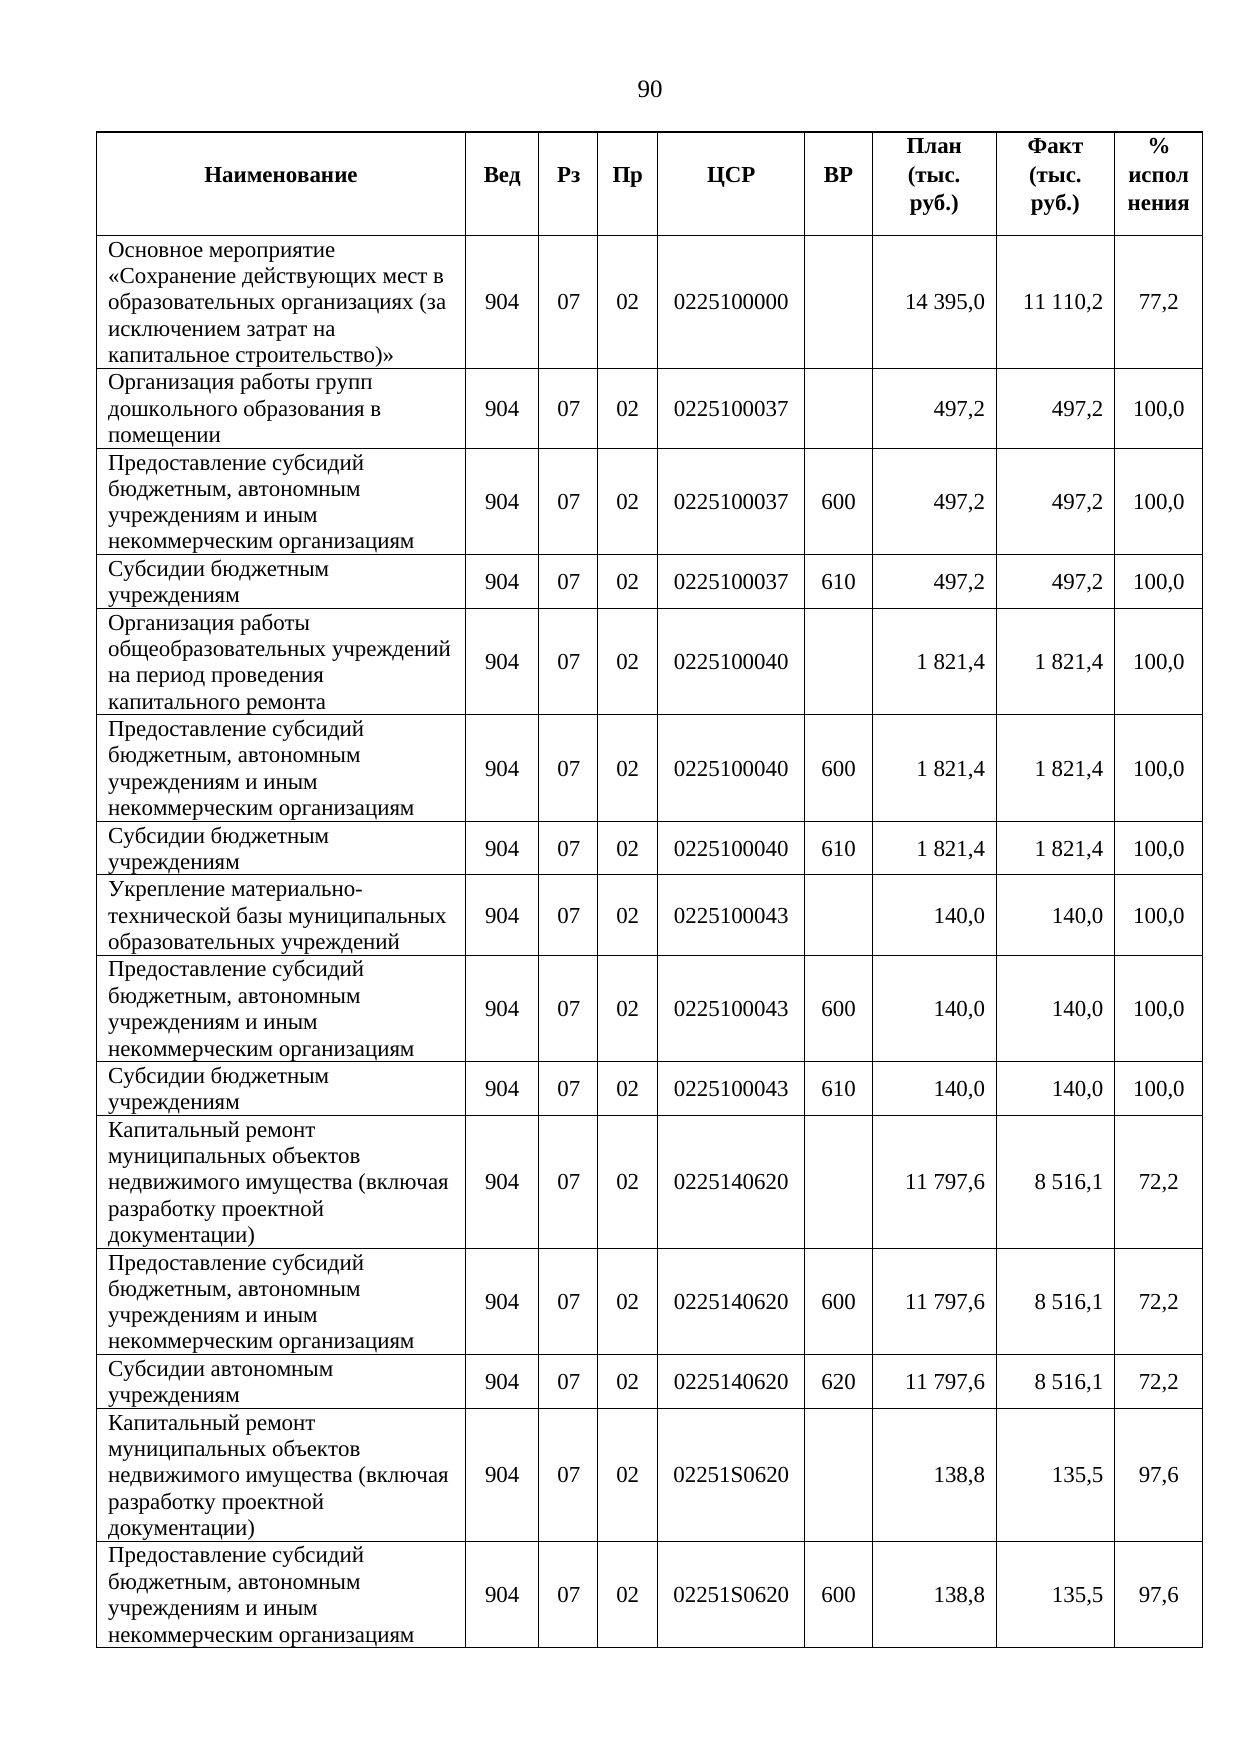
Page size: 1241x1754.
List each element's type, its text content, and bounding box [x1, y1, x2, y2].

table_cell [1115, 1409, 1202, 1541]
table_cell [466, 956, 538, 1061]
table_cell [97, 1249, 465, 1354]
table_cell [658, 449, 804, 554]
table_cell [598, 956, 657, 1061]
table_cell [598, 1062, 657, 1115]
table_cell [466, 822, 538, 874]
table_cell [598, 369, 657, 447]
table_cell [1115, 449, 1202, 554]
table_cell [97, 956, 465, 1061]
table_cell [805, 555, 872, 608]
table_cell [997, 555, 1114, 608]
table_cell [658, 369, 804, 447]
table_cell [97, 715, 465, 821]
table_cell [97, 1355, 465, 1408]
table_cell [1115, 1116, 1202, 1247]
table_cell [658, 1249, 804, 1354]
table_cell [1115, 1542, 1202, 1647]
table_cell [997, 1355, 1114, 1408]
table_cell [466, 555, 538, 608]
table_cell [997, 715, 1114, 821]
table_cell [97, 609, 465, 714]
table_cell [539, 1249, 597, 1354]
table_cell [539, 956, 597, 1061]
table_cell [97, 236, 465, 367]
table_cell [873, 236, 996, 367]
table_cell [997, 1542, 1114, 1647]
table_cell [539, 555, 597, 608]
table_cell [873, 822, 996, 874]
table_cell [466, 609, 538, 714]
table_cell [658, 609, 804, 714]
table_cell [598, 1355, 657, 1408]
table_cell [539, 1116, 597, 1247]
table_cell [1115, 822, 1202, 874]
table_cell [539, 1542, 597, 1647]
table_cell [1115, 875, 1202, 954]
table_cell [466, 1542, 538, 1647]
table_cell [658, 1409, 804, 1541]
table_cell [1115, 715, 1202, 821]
table_header ЦСР [658, 133, 804, 234]
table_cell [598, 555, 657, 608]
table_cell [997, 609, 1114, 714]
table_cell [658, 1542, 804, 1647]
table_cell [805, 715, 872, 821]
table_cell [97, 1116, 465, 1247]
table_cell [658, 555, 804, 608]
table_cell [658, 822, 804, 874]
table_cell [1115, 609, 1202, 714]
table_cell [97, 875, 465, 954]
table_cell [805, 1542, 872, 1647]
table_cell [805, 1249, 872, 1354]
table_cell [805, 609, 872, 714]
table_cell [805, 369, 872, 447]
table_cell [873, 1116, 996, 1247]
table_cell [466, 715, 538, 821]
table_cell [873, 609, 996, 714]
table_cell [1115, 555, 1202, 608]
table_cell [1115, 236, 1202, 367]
table_header Вед [466, 133, 538, 234]
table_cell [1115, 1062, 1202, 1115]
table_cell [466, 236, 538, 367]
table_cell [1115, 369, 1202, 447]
table_header ВР [805, 133, 872, 234]
table_header Рз [539, 133, 597, 234]
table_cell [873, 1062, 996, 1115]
table_header План (тыс. руб.) [873, 133, 996, 234]
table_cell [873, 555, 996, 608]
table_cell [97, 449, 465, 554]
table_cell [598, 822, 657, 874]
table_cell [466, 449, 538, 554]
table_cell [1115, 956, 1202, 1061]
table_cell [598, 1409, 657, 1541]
table_header Факт (тыс. руб.) [997, 133, 1114, 234]
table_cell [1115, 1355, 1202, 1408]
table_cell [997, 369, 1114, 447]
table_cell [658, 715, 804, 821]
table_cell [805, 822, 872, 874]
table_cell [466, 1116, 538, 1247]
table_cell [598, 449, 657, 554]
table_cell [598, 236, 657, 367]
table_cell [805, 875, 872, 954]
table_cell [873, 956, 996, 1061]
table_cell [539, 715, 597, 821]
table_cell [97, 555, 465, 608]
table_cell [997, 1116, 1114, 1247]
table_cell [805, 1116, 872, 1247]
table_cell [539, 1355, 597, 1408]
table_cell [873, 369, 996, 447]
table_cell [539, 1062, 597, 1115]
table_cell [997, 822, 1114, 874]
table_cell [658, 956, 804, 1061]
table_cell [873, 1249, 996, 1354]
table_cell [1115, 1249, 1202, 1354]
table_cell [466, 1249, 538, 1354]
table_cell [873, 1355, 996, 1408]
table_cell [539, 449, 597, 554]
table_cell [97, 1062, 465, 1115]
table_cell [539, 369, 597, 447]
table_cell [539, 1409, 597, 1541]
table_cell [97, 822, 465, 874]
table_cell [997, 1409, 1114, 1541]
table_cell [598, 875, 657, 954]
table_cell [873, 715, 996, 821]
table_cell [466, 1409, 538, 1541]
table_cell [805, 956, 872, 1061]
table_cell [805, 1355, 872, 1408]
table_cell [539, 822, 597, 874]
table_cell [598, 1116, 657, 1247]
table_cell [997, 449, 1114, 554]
table_header Пр [598, 133, 657, 234]
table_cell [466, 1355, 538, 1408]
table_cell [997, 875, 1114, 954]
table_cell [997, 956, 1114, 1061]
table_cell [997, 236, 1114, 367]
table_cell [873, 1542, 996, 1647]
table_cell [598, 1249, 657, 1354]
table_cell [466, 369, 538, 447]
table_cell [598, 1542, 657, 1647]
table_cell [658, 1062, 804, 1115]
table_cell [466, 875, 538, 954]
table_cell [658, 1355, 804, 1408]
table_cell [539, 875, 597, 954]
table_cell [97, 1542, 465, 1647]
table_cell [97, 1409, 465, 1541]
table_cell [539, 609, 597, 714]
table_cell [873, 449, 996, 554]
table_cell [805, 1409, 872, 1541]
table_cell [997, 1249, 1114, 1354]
table_header Наименование [97, 133, 465, 234]
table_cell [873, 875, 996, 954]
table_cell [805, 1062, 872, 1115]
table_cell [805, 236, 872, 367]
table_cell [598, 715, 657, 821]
table_header % исполнения [1115, 133, 1202, 234]
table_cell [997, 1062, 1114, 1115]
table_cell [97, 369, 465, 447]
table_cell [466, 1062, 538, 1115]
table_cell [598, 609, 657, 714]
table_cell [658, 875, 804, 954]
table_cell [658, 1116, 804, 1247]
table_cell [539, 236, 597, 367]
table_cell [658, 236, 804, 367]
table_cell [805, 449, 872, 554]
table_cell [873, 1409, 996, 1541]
